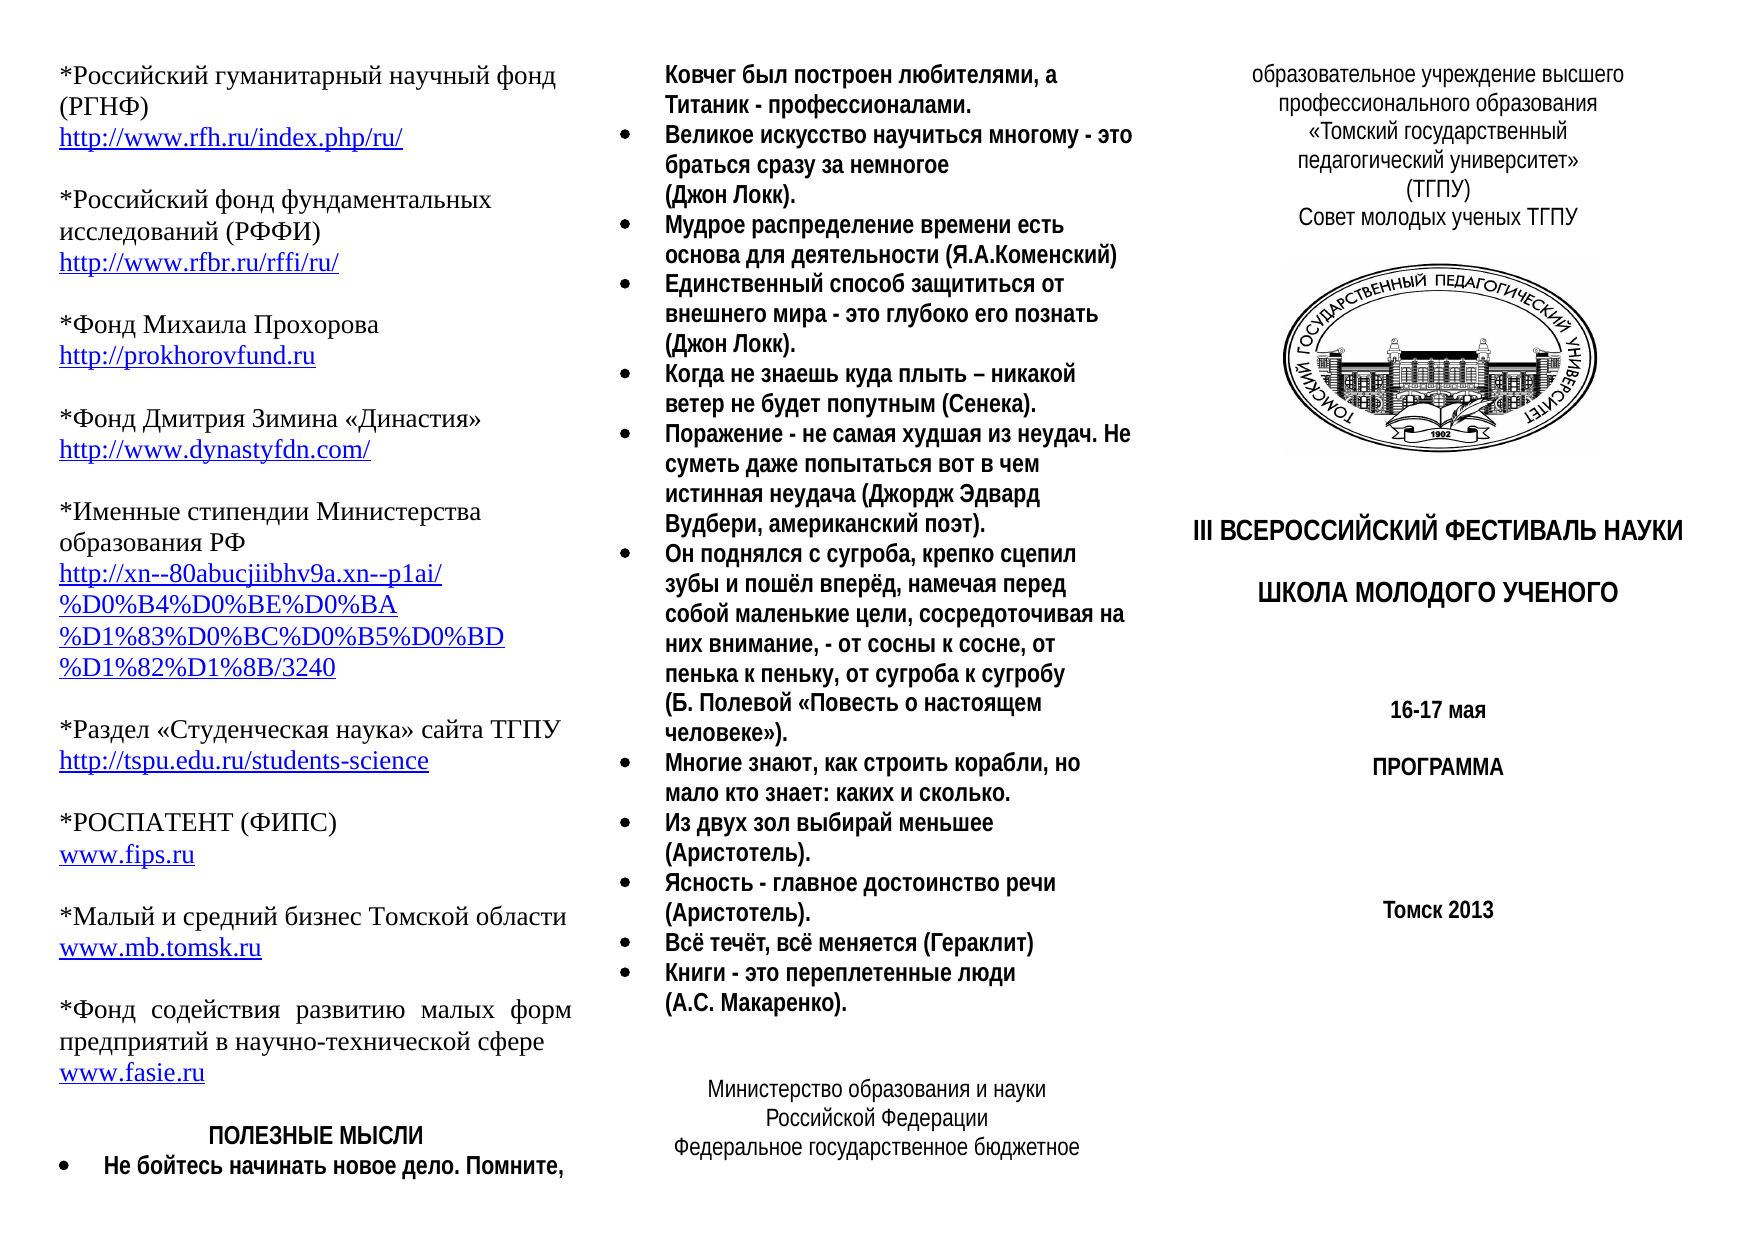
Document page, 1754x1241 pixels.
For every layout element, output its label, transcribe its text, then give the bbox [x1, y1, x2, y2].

text Федеральное государственное бюджетное образовательное учреждение высшего профессионального образования [620, 1131, 1134, 1160]
text педагогический университет» [1182, 145, 1695, 174]
text Министерство образования и науки [620, 1074, 1134, 1103]
list Не бойтесь начинать новое дело. Помните, Ковчег был построен любителями, а Титаник - профессионалами. [59, 1150, 572, 1180]
text *РОСПАТЕНТ (ФИПС) [59, 807, 572, 838]
text Федеральное государственное бюджетное образовательное учреждение высшего профессионального образования [1182, 59, 1695, 116]
text (ТГПУ) [1182, 174, 1695, 202]
list Единственный способ защититься от внешнего мира - это глубоко его познать (Джон Локк). [620, 268, 1134, 358]
list Когда не знаешь куда плыть – никакой ветер не будет попутным (Сенека). [620, 358, 1134, 418]
text ПОЛЕЗНЫЕ МЫСЛИ [59, 1120, 572, 1150]
text *Российский фонд фундаментальных исследований (РФФИ) [59, 184, 572, 246]
list Он поднялся с сугроба, крепко сцепил зубы и пошёл вперёд, намечая перед собой маленькие цели, сосредоточивая на них внимание, - от сосны к сосне, от пенька к пеньку, от сугроба к сугробу [620, 538, 1134, 687]
text Совет молодых ученых ТГПУ [1182, 202, 1695, 231]
list (А.С. Макаренко). [665, 987, 1134, 1017]
list Книги - это переплетенные люди [620, 957, 1134, 987]
list Мудрое распределение времени есть основа для деятельности (Я.А.Коменский) [620, 209, 1134, 268]
text www.fips.ru [59, 838, 572, 869]
text *Именные стипендии Министерства образования РФ [59, 495, 572, 557]
text *Фонд содействия развитию малых форм предприятий в научно-технической сфере [59, 993, 572, 1056]
list (Джон Локк). [665, 179, 1134, 209]
text Томск 2013 [1182, 895, 1695, 924]
list Великое искусство научиться многому - это браться сразу за немногое [620, 119, 1134, 179]
text *Раздел «Студенческая наука» сайта ТГПУ [59, 713, 572, 744]
text *Малый и средний бизнес Томской области [59, 900, 572, 931]
list Всё течёт, всё меняется (Гераклит) [620, 927, 1134, 957]
list Ясность - главное достоинство речи (Аристотель). [620, 867, 1134, 927]
list Многие знают, как строить корабли, но мало кто знает: каких и сколько. [620, 747, 1134, 807]
text *Фонд Михаила Прохорова [59, 308, 572, 339]
list (Б. Полевой «Повесть о настоящем человеке»). [665, 687, 1134, 747]
text ПРОГРАММА [1182, 752, 1695, 781]
text *Фонд Дмитрия Зимина «Династия» [59, 402, 572, 433]
text *Российский гуманитарный научный фонд (РГНФ) [59, 59, 572, 121]
text III ВСЕРОССИЙСКИЙ ФЕСТИВАЛЬ НАУКИ [1182, 513, 1695, 547]
text www.mb.tomsk.ru [59, 931, 572, 962]
picture [1282, 260, 1599, 456]
text http://www.rfh.ru/index.php/ru/ [59, 121, 572, 152]
text http://xn--80abucjiibhv9a.xn--p1ai/%D0%B4%D0%BE%D0%BA%D1%83%D0%BC%D0%B5%D0%BD%D1%82%D1%8B/3240 [59, 557, 572, 682]
text 16-17 мая [1182, 694, 1695, 723]
text http://www.rfbr.ru/rffi/ru/ [59, 246, 572, 277]
text http://tspu.edu.ru/students-science [59, 744, 572, 775]
text «Томский государственный [1182, 116, 1695, 145]
text ШКОЛА МОЛОДОГО УЧЕНОГО [1182, 575, 1695, 609]
text http://www.dynastyfdn.com/ [59, 433, 572, 464]
list Не бойтесь начинать новое дело. Помните, Ковчег был построен любителями, а Титаник - профессионалами. [620, 59, 1134, 119]
text Российской Федерации [620, 1103, 1134, 1131]
text www.fasie.ru [59, 1056, 572, 1087]
list Из двух зол выбирай меньшее (Аристотель). [620, 807, 1134, 867]
list Поражение - не самая худшая из неудач. Не суметь даже попытаться вот в чем истинная неудача (Джордж Эдвард Вудбери, американский поэт). [620, 418, 1134, 538]
text http://prokhorovfund.ru [59, 339, 572, 371]
